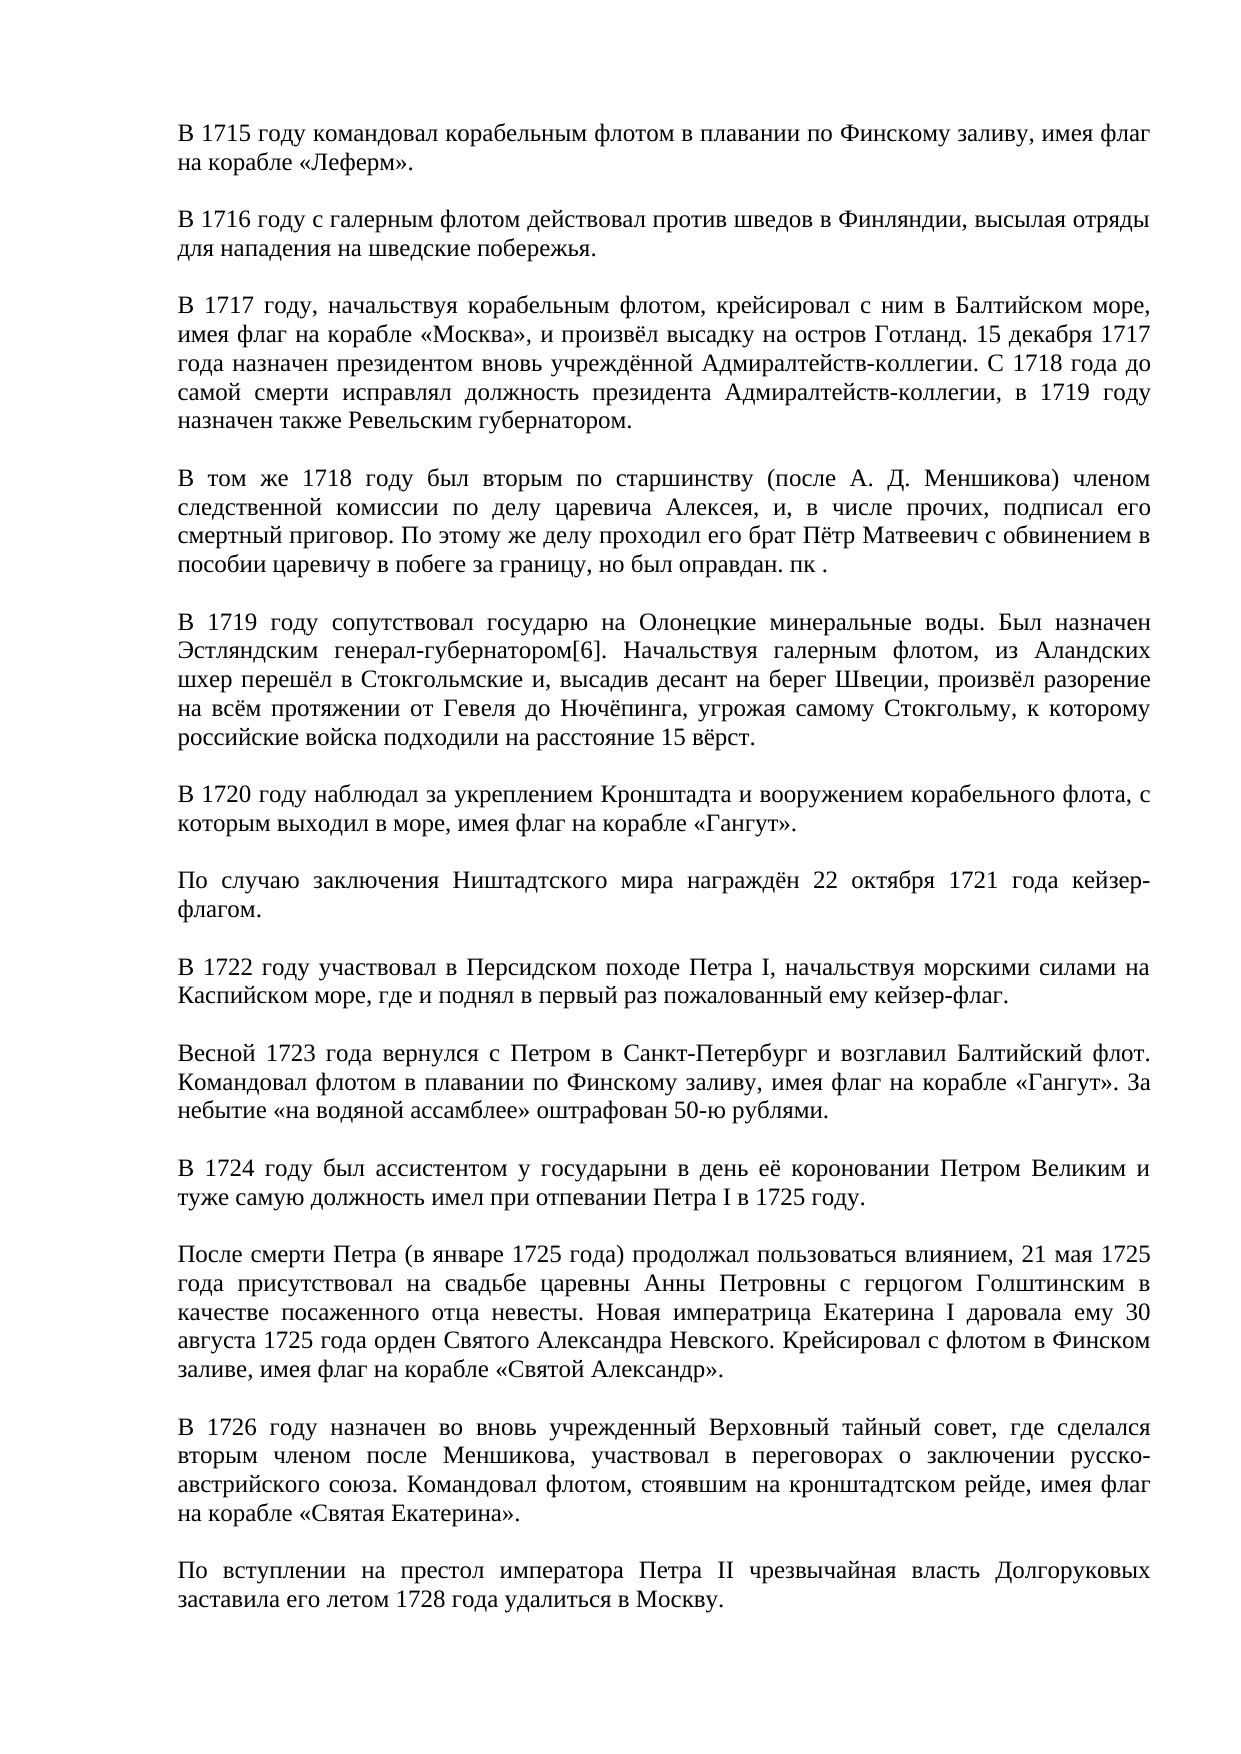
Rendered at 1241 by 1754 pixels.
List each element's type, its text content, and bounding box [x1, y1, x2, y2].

text По вступлении на престол императора Петра II чрезвычайная власть Долгоруковых заставила его летом 1728 года удалиться в Москву. [177, 1556, 1152, 1613]
text В том же 1718 году был вторым по старшинству (после А. Д. Меншикова) членом следственной комиссии по делу царевича Алексея, и, в числе прочих, подписал его смертный приговор. По этому же делу проходил его брат Пётр Матвеевич с обвинением в пособии царевичу в побеге за границу, но был оправдан. пк . [177, 463, 1152, 578]
text В 1724 году был ассистентом у государыни в день её короновании Петром Великим и туже самую должность имел при отпевании Петра I в 1725 году. [177, 1153, 1152, 1211]
text В 1726 году назначен во вновь учрежденный Верховный тайный совет, где сделался вторым членом после Меншикова, участвовал в переговорах о заключении русско-австрийского союза. Командовал флотом, стоявшим на кронштадтском рейде, имея флаг на корабле «Святая Екатерина». [177, 1412, 1152, 1527]
text В 1716 году с галерным флотом действовал против шведов в Финляндии, высылая отряды для нападения на шведские побережья. [177, 204, 1152, 262]
text В 1719 году сопутствовал государю на Олонецкие минеральные воды. Был назначен Эстляндским генерал-губернатором[6]. Начальствуя галерным флотом, из Аландских шхер перешёл в Стокгольмские и, высадив десант на берег Швеции, произвёл разорение на всём протяжении от Гевеля до Нючёпинга, угрожая самому Стокгольму, к которому российские войска подходили на расстояние 15 вёрст. [177, 607, 1152, 751]
text В 1715 году командовал корабельным флотом в плавании по Финскому заливу, имея флаг на корабле «Леферм». [177, 118, 1152, 176]
text В 1722 году участвовал в Персидском походе Петра I, начальствуя морскими силами на Каспийском море, где и поднял в первый раз пожалованный ему кейзер-флаг. [177, 952, 1152, 1009]
text По случаю заключения Ништадтского мира награждён 22 октября 1721 года кейзер-флагом. [177, 866, 1152, 923]
text В 1717 году, начальствуя корабельным флотом, крейсировал с ним в Балтийском море, имея флаг на корабле «Москва», и произвёл высадку на остров Готланд. 15 декабря 1717 года назначен президентом вновь учреждённой Адмиралтейств-коллегии. С 1718 года до самой смерти исправлял должность президента Адмиралтейств-коллегии, в 1719 году назначен также Ревельским губернатором. [177, 291, 1152, 434]
text После смерти Петра (в январе 1725 года) продолжал пользоваться влиянием, 21 мая 1725 года присутствовал на свадьбе царевны Анны Петровны с герцогом Голштинским в качестве посаженного отца невесты. Новая императрица Екатерина I даровала ему 30 августа 1725 года орден Святого Александра Невского. Крейсировал с флотом в Финском заливе, имея флаг на корабле «Святой Александр». [177, 1239, 1152, 1383]
text В 1720 году наблюдал за укреплением Кронштадта и вооружением корабельного флота, с которым выходил в море, имея флаг на корабле «Гангут». [177, 779, 1152, 837]
text Весной 1723 года вернулся с Петром в Санкт-Петербург и возглавил Балтийский флот. Командовал флотом в плавании по Финскому заливу, имея флаг на корабле «Гангут». За небытие «на водяной ассамблее» оштрафован 50-ю рублями. [177, 1038, 1152, 1124]
